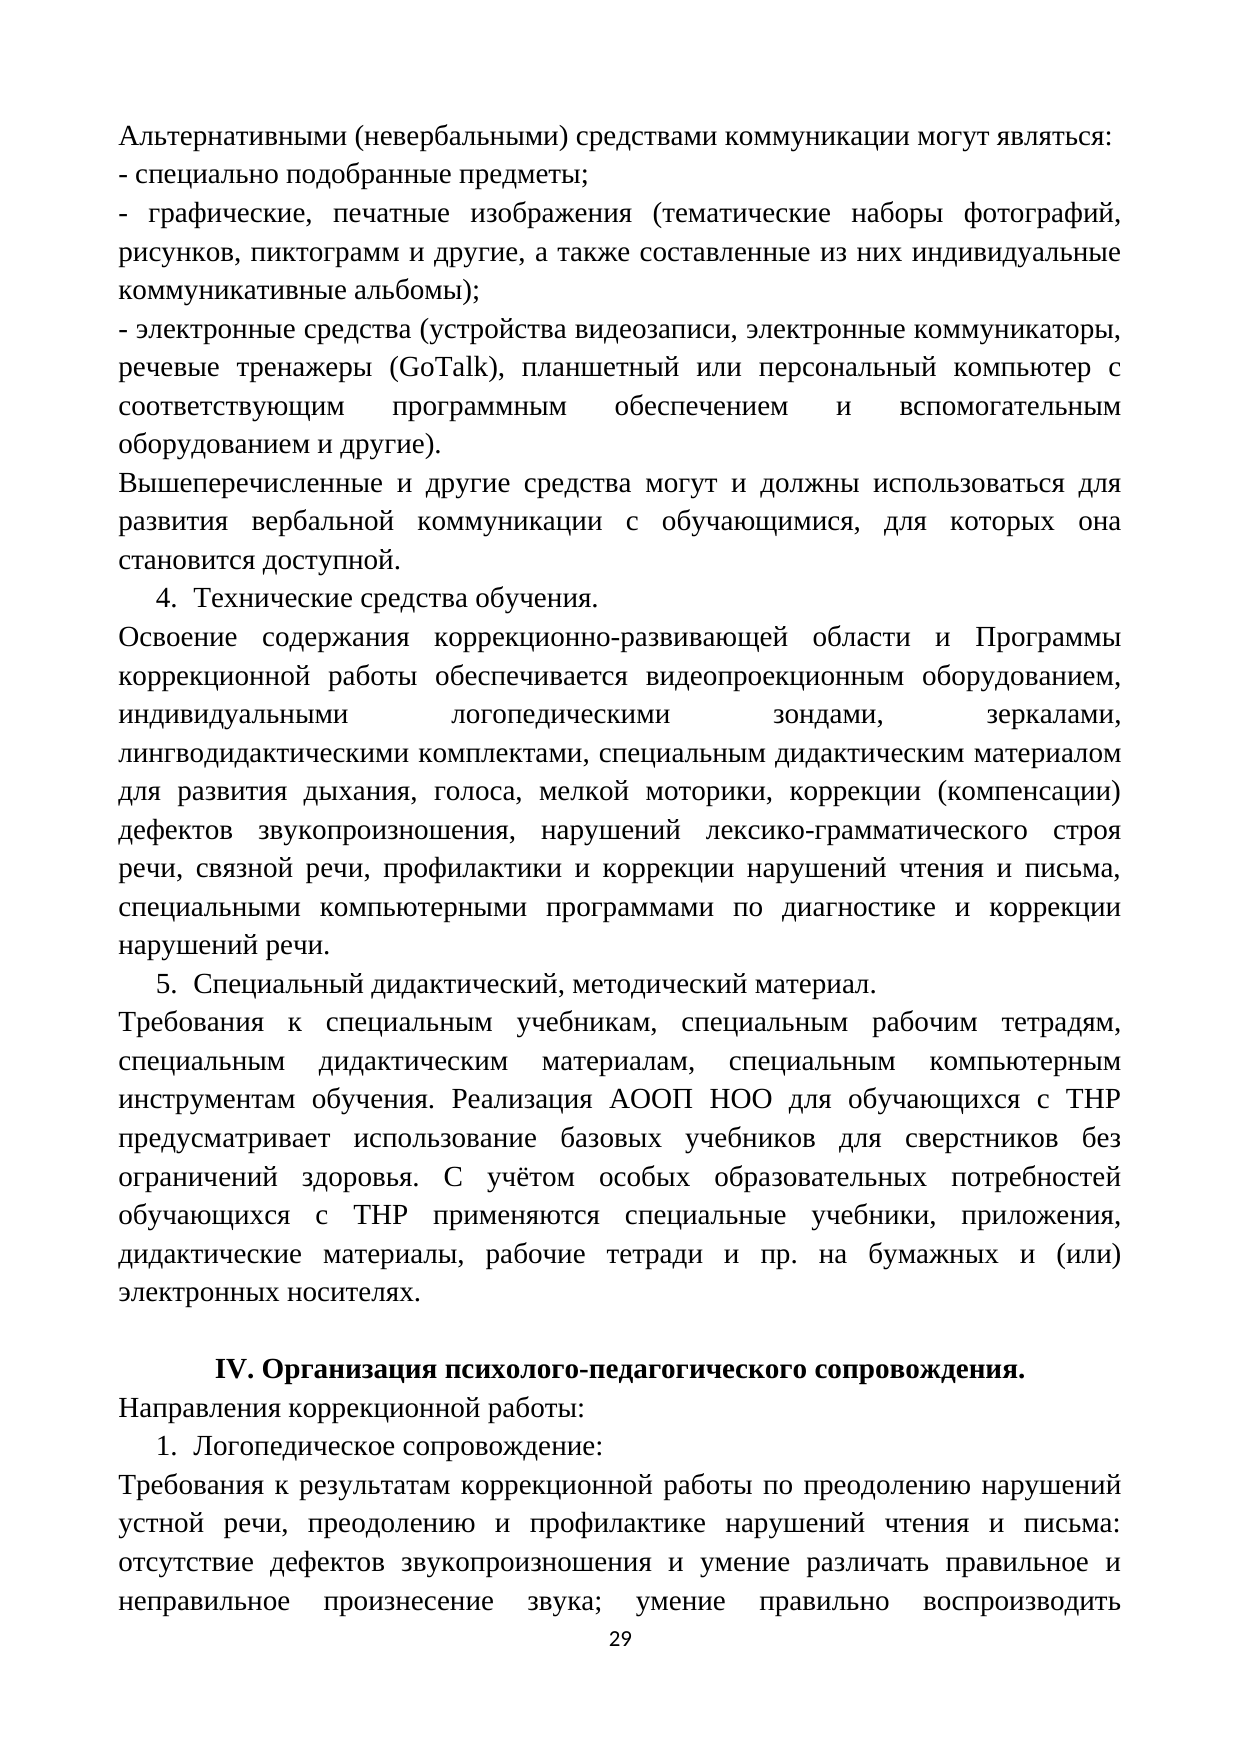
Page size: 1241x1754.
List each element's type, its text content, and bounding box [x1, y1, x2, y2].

list Логопедическое сопровождение: [156, 1428, 1122, 1462]
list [118, 1467, 1122, 1616]
text Альтернативными (невербальными) средствами коммуникации могут являться: [118, 118, 1122, 152]
list Специальный дидактический, методический материал. [156, 966, 1122, 999]
text Вышеперечисленные и другие средства могут и должны использоваться для развития вербальной коммуникации с обучающимися, для которых она становится доступной. [118, 465, 1122, 576]
text - графические, печатные изображения (тематические наборы фотографий, рисунков, пиктограмм и другие, а также составленные из них индивидуальные коммуникативные альбомы); [118, 195, 1122, 306]
text Требования к специальным учебникам, специальным рабочим тетрадям, специальным дидактическим материалам, специальным компьютерным инструментам обучения. Реализация АООП НОО для обучающихся с ТНР предусматривает использование базовых учебников для сверстников без ограничений здоровья. С учётом особых образовательных потребностей обучающихся с ТНР применяются специальные учебники, приложения, дидактические материалы, рабочие тетради и пр. на бумажных и (или) электронных носителях. [118, 1004, 1122, 1308]
text IV. Организация психолого-педагогического сопровождения. [118, 1351, 1122, 1385]
text - электронные средства (устройства видеозаписи, электронные коммуникаторы, речевые тренажеры (GoTalk), планшетный или персональный компьютер с соответствующим программным обеспечением и вспомогательным оборудованием и другие). [118, 311, 1122, 460]
text - специально подобранные предметы; [118, 157, 1122, 190]
list Технические средства обучения. [156, 581, 1122, 614]
text Направления коррекционной работы: [118, 1390, 1122, 1423]
text Освоение содержания коррекционно-развивающей области и Программы коррекционной работы обеспечивается видеопроекционным оборудованием, индивидуальными логопедическими зондами, зеркалами, лингводидактическими комплектами, специальным дидактическим материалом для развития дыхания, голоса, мелкой моторики, коррекции (компенсации) дефектов звукопроизношения, нарушений лексико-грамматического строя речи, связной речи, профилактики и коррекции нарушений чтения и письма, специальными компьютерными программами по диагностике и коррекции нарушений речи. [118, 619, 1122, 961]
